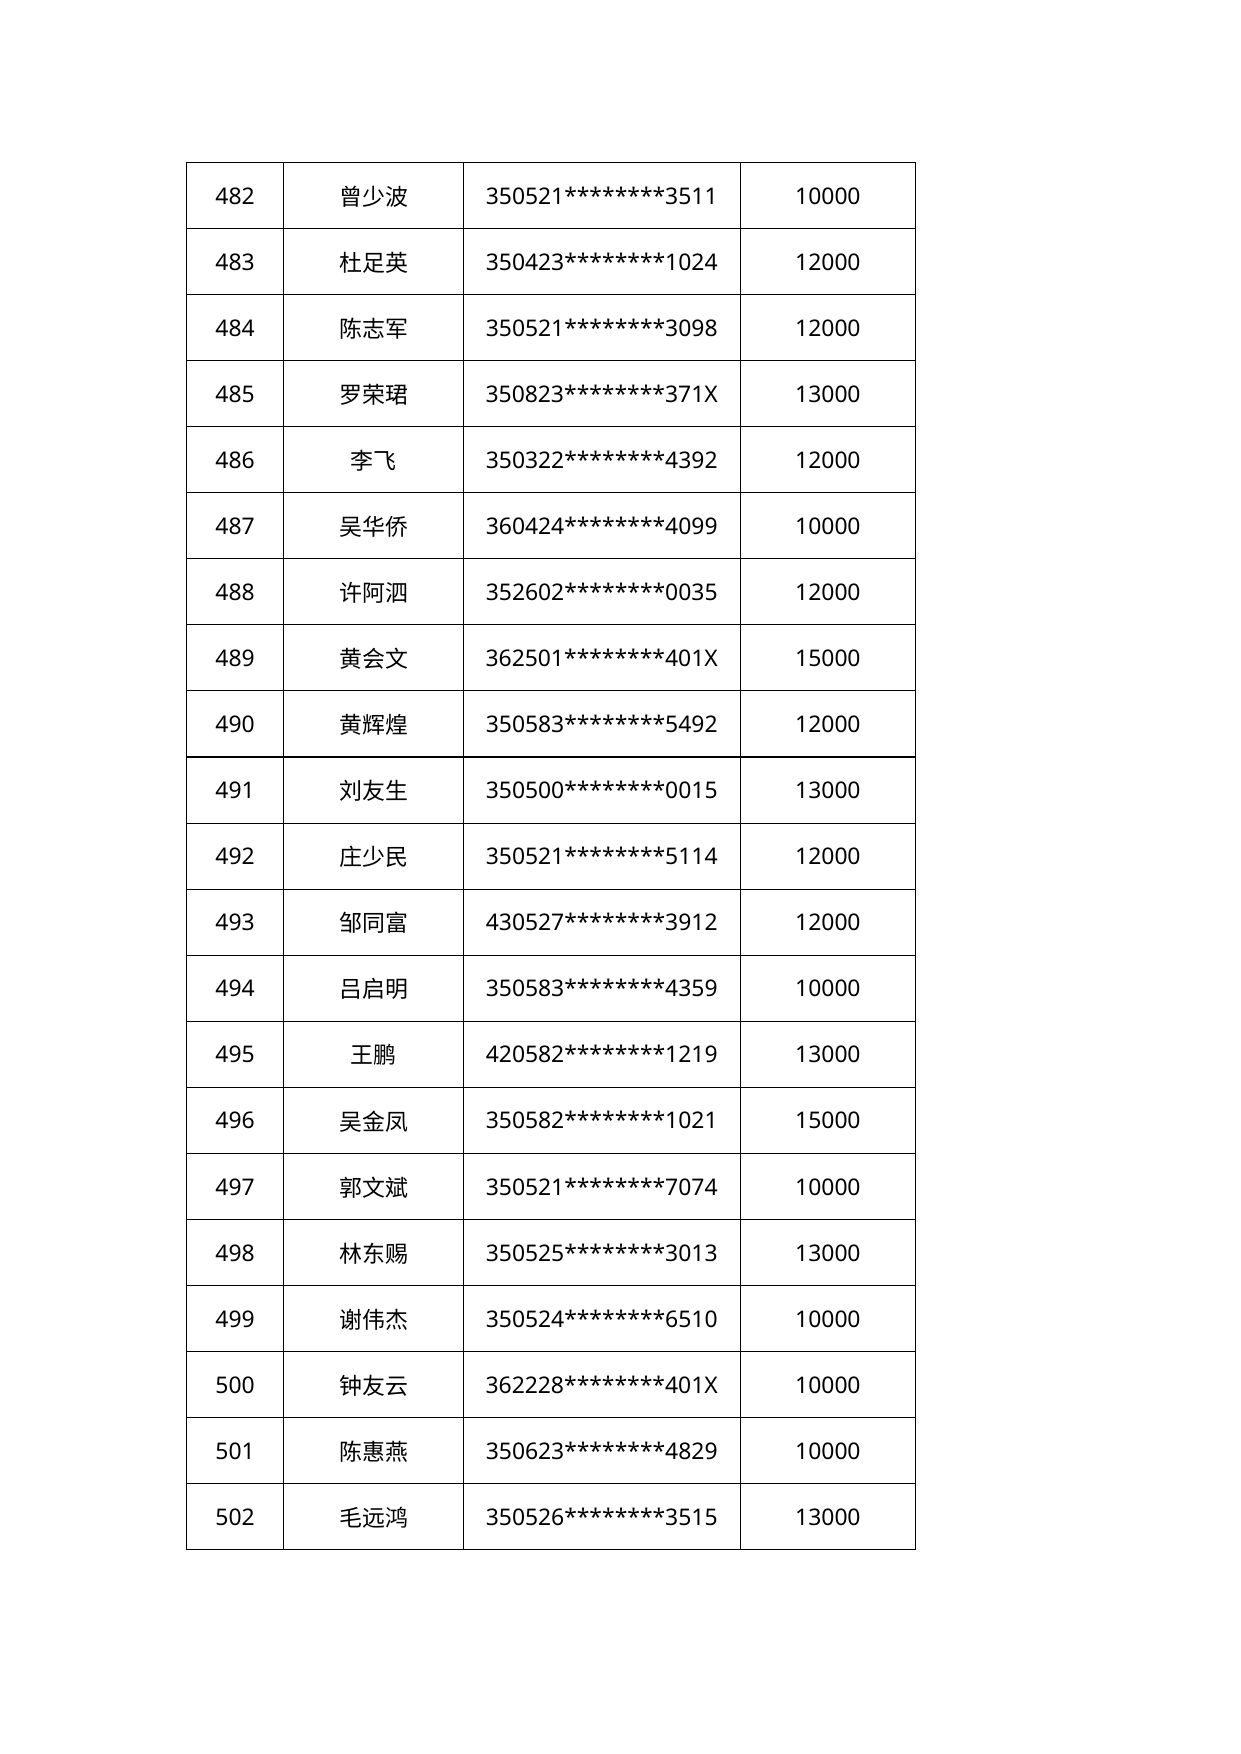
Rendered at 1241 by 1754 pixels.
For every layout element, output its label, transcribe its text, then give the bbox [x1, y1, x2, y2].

table_cell 360424********4099 [464, 493, 740, 558]
table_cell 13000 [741, 758, 915, 822]
table_cell 350322********4392 [464, 427, 740, 492]
table_cell 498 [187, 1220, 283, 1285]
table_cell 486 [187, 427, 283, 492]
table_cell 500 [187, 1352, 283, 1417]
table_cell 489 [187, 625, 283, 690]
table_cell 谢伟杰 [284, 1286, 463, 1351]
table_cell 350524********6510 [464, 1286, 740, 1351]
table_cell 499 [187, 1286, 283, 1351]
table_cell 496 [187, 1088, 283, 1153]
table_cell 485 [187, 361, 283, 426]
table_cell 10000 [741, 163, 915, 228]
table_cell 13000 [741, 361, 915, 426]
table_cell 12000 [741, 691, 915, 756]
table_cell 350582********1021 [464, 1088, 740, 1153]
table_cell 10000 [741, 956, 915, 1021]
table_cell 350526********3515 [464, 1484, 740, 1549]
table_cell 12000 [741, 295, 915, 360]
table_cell 吴金凤 [284, 1088, 463, 1153]
table_cell 13000 [741, 1484, 915, 1549]
table_cell 许阿泗 [284, 559, 463, 624]
table_cell 487 [187, 493, 283, 558]
table_cell 350623********4829 [464, 1418, 740, 1483]
table_cell 13000 [741, 1022, 915, 1087]
table_cell 10000 [741, 1154, 915, 1219]
table_cell 491 [187, 758, 283, 822]
table_cell 10000 [741, 1418, 915, 1483]
table_cell 庄少民 [284, 824, 463, 888]
table_cell 10000 [741, 493, 915, 558]
table_cell 502 [187, 1484, 283, 1549]
table_cell 12000 [741, 427, 915, 492]
table_cell 13000 [741, 1220, 915, 1285]
table_cell 15000 [741, 625, 915, 690]
table_cell 李飞 [284, 427, 463, 492]
table_cell 毛远鸿 [284, 1484, 463, 1549]
table_cell 350521********3098 [464, 295, 740, 360]
table_cell 12000 [741, 229, 915, 294]
table_cell 350583********5492 [464, 691, 740, 756]
table_cell 12000 [741, 890, 915, 954]
table_cell 吴华侨 [284, 493, 463, 558]
table_cell 吕启明 [284, 956, 463, 1021]
table_cell 350525********3013 [464, 1220, 740, 1285]
table_cell 10000 [741, 1352, 915, 1417]
table_cell 501 [187, 1418, 283, 1483]
table_cell 杜足英 [284, 229, 463, 294]
table_cell 430527********3912 [464, 890, 740, 954]
table_cell 352602********0035 [464, 559, 740, 624]
table_cell 350521********7074 [464, 1154, 740, 1219]
table_cell 350500********0015 [464, 758, 740, 822]
table_cell 490 [187, 691, 283, 756]
table_cell 林东赐 [284, 1220, 463, 1285]
table_cell 362228********401X [464, 1352, 740, 1417]
table_cell 钟友云 [284, 1352, 463, 1417]
table_cell 488 [187, 559, 283, 624]
table_cell 郭文斌 [284, 1154, 463, 1219]
table_cell 350521********5114 [464, 824, 740, 888]
table_cell 12000 [741, 559, 915, 624]
table_cell 黄会文 [284, 625, 463, 690]
table_cell 黄辉煌 [284, 691, 463, 756]
table_cell 350521********3511 [464, 163, 740, 228]
table_cell 罗荣珺 [284, 361, 463, 426]
table_cell 495 [187, 1022, 283, 1087]
table_cell 350583********4359 [464, 956, 740, 1021]
table_cell 邹同富 [284, 890, 463, 954]
table_cell 曾少波 [284, 163, 463, 228]
table_cell 陈惠燕 [284, 1418, 463, 1483]
table_cell 493 [187, 890, 283, 954]
table_cell 420582********1219 [464, 1022, 740, 1087]
table_cell 刘友生 [284, 758, 463, 822]
table_cell 10000 [741, 1286, 915, 1351]
table_cell 494 [187, 956, 283, 1021]
table_cell 王鹏 [284, 1022, 463, 1087]
table_cell 350423********1024 [464, 229, 740, 294]
table_cell 362501********401X [464, 625, 740, 690]
table_cell 陈志军 [284, 295, 463, 360]
table_cell 492 [187, 824, 283, 888]
table_cell 483 [187, 229, 283, 294]
table_cell 12000 [741, 824, 915, 888]
table_cell 350823********371X [464, 361, 740, 426]
table_cell 484 [187, 295, 283, 360]
table_cell 497 [187, 1154, 283, 1219]
table_cell 482 [187, 163, 283, 228]
table_cell 15000 [741, 1088, 915, 1153]
